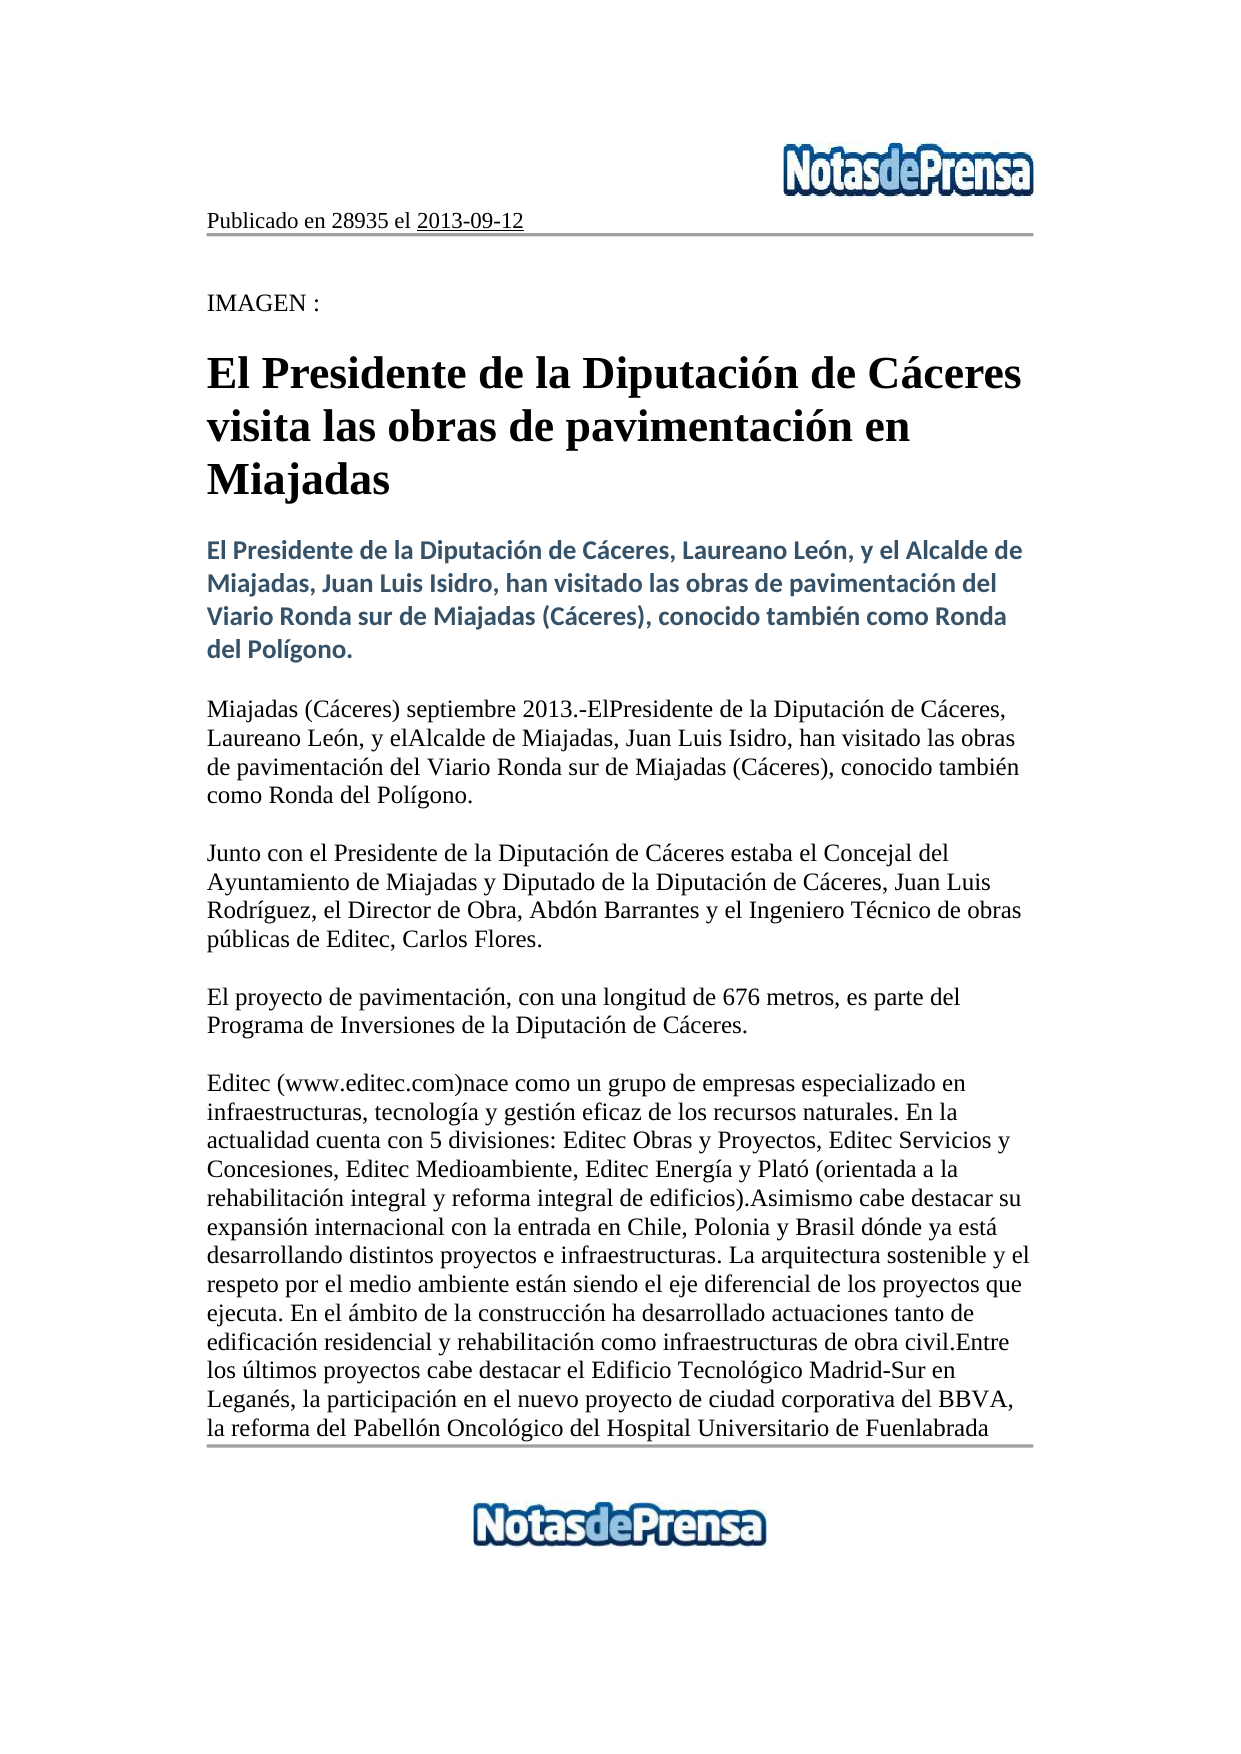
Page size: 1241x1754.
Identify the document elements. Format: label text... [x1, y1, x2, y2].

text Miajadas (Cáceres) septiembre 2013.-ElPresidente de la Diputación de Cáceres, Laureano León, y elAlcalde de Miajadas, Juan Luis Isidro, han visitado las obras de pavimentación del Viario Ronda sur de Miajadas (Cáceres), conocido también como Ronda del Polígono. Junto con el Presidente de la Diputación de Cáceres estaba el Concejal del Ayuntamiento de Miajadas y Diputado de la Diputación de Cáceres, Juan Luis Rodríguez, el Director de Obra, Abdón Barrantes y el Ingeniero Técnico de obras públicas de Editec, Carlos Flores. El proyecto de pavimentación, con una longitud de 676 metros, es parte del Programa de Inversiones de la Diputación de Cáceres. Editec (www.editec.com)nace como un grupo de empresas especializado en infraestructuras, tecnología y gestión eficaz de los recursos naturales. En la actualidad cuenta con 5 divisiones: Editec Obras y Proyectos, Editec Servicios y Concesiones, Editec Medioambiente, Editec Energía y Plató (orientada a la rehabilitación integral y reforma integral de edificios).Asimismo cabe destacar su expansión internacional con la entrada en Chile, Polonia y Brasil dónde ya está desarrollando distintos proyectos e infraestructuras. La arquitectura sostenible y el respeto por el medio ambiente están siendo el eje diferencial de los proyectos que ejecuta. En el ámbito de la construcción ha desarrollado actuaciones tanto de edificación residencial y rehabilitación como infraestructuras de obra civil.Entre los últimos proyectos cabe destacar el Edificio Tecnológico Madrid-Sur en Leganés, la participación en el nuevo proyecto de ciudad corporativa del BBVA, la reforma del Pabellón Oncológico del Hospital Universitario de Fuenlabrada [207, 694, 1033, 1442]
picture [783, 142, 1034, 199]
subtitle El Presidente de la Diputación de Cáceres visita las obras de pavimentación en Miajadas [207, 346, 1033, 504]
text IMAGEN : [207, 288, 1033, 317]
subtitle El Presidente de la Diputación de Cáceres, Laureano León, y el Alcalde de Miajadas, Juan Luis Isidro, han visitado las obras de pavimentación del Viario Ronda sur de Miajadas (Cáceres), conocido también como Ronda del Polígono. [207, 533, 1033, 666]
picture [473, 1501, 767, 1548]
